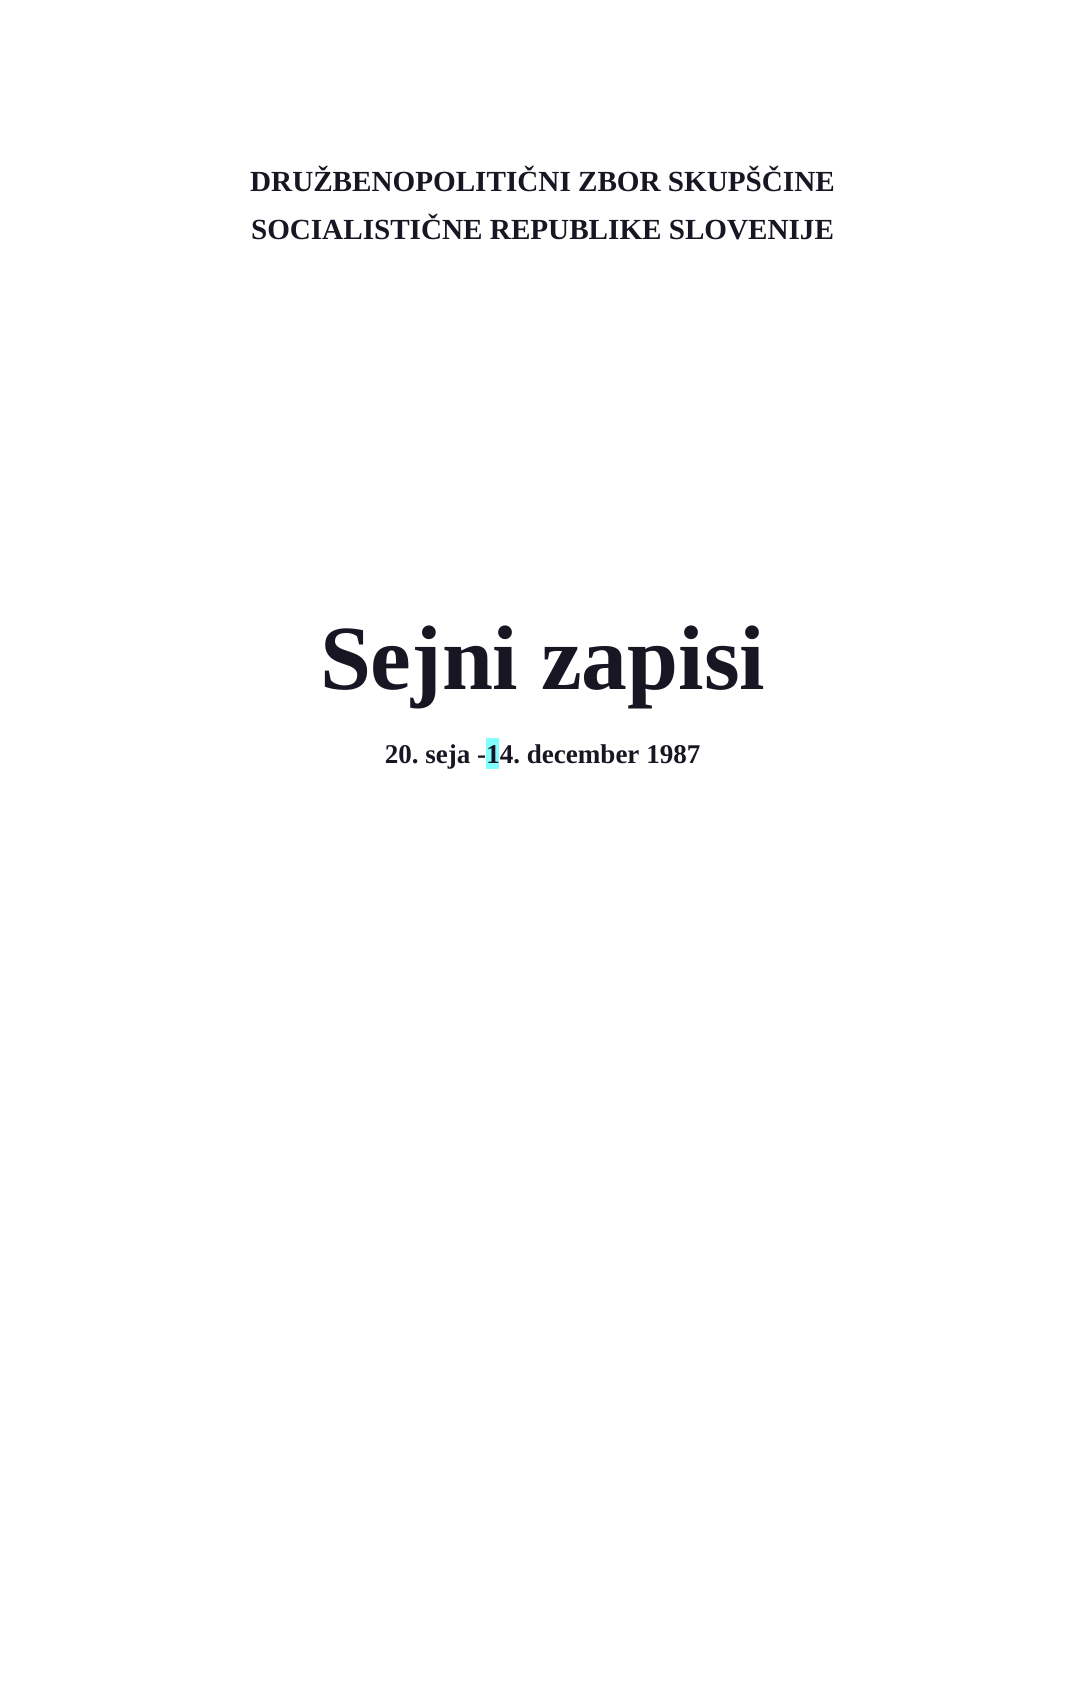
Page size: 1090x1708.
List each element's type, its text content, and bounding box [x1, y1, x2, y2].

text 20. seja -14. december 1987 [48, 738, 486, 769]
text SOCIALISTIČNE REPUBLIKE SLOVENIJE [48, 212, 1037, 245]
subtitle Sejni zapisi [48, 604, 1037, 709]
text DRUŽBENOPOLITIČNI ZBOR SKUPŠČINE [48, 164, 1037, 197]
text 20. seja -14. december 1987 [499, 738, 1037, 769]
